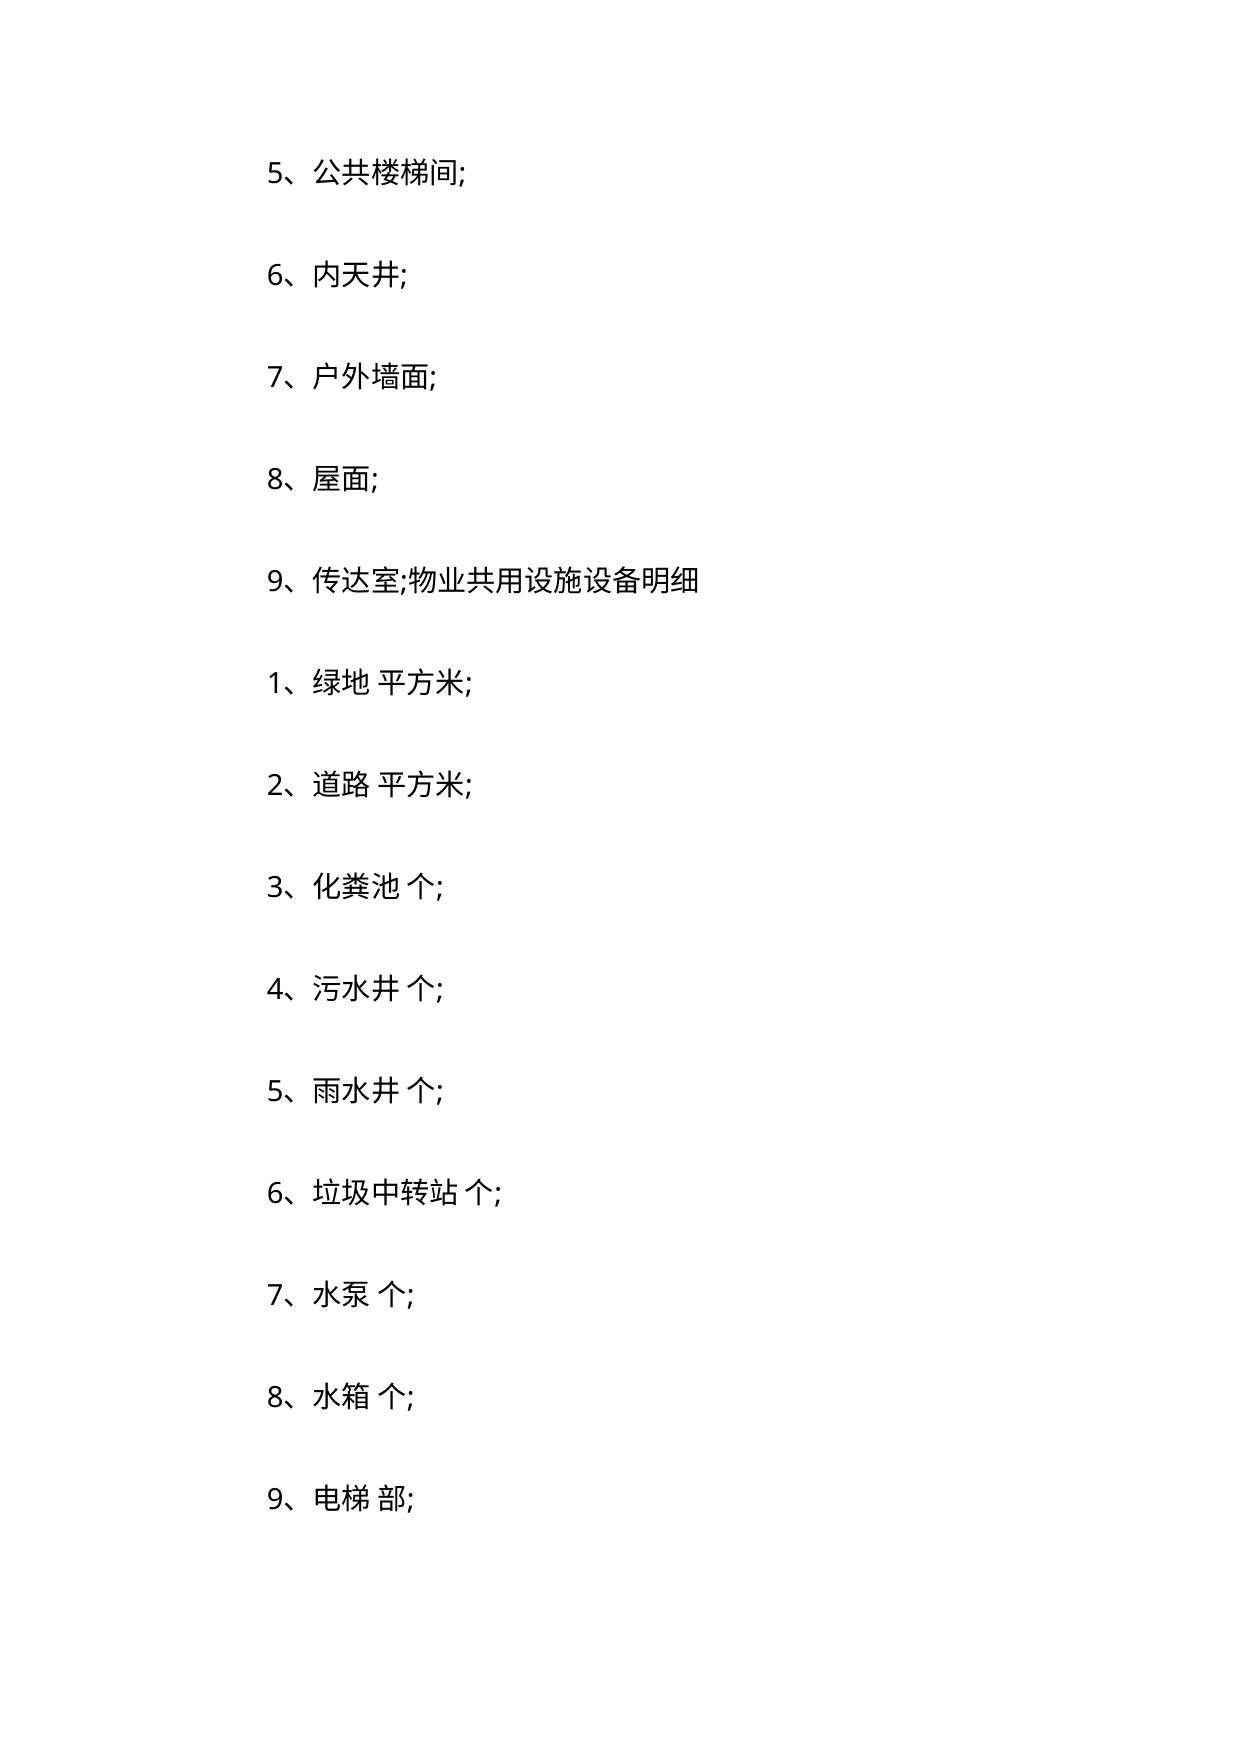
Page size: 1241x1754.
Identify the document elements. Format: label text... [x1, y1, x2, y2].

text 6、内天井; [150, 252, 1090, 294]
text 8、屋面; [150, 456, 1090, 498]
text 5、雨水井 个; [150, 1068, 1090, 1110]
text 2、道路 平方米; [150, 762, 1090, 804]
text 9、电梯 部; [150, 1476, 1090, 1518]
text 9、传达室;物业共用设施设备明细 [150, 558, 1090, 600]
text 1、绿地 平方米; [150, 660, 1090, 702]
text 3、化粪池 个; [150, 864, 1090, 906]
text 8、水箱 个; [150, 1374, 1090, 1416]
text 7、户外墙面; [150, 354, 1090, 396]
text 4、污水井 个; [150, 966, 1090, 1008]
text 7、水泵 个; [150, 1272, 1090, 1314]
text 6、垃圾中转站 个; [150, 1170, 1090, 1212]
text 5、公共楼梯间; [150, 150, 1090, 192]
